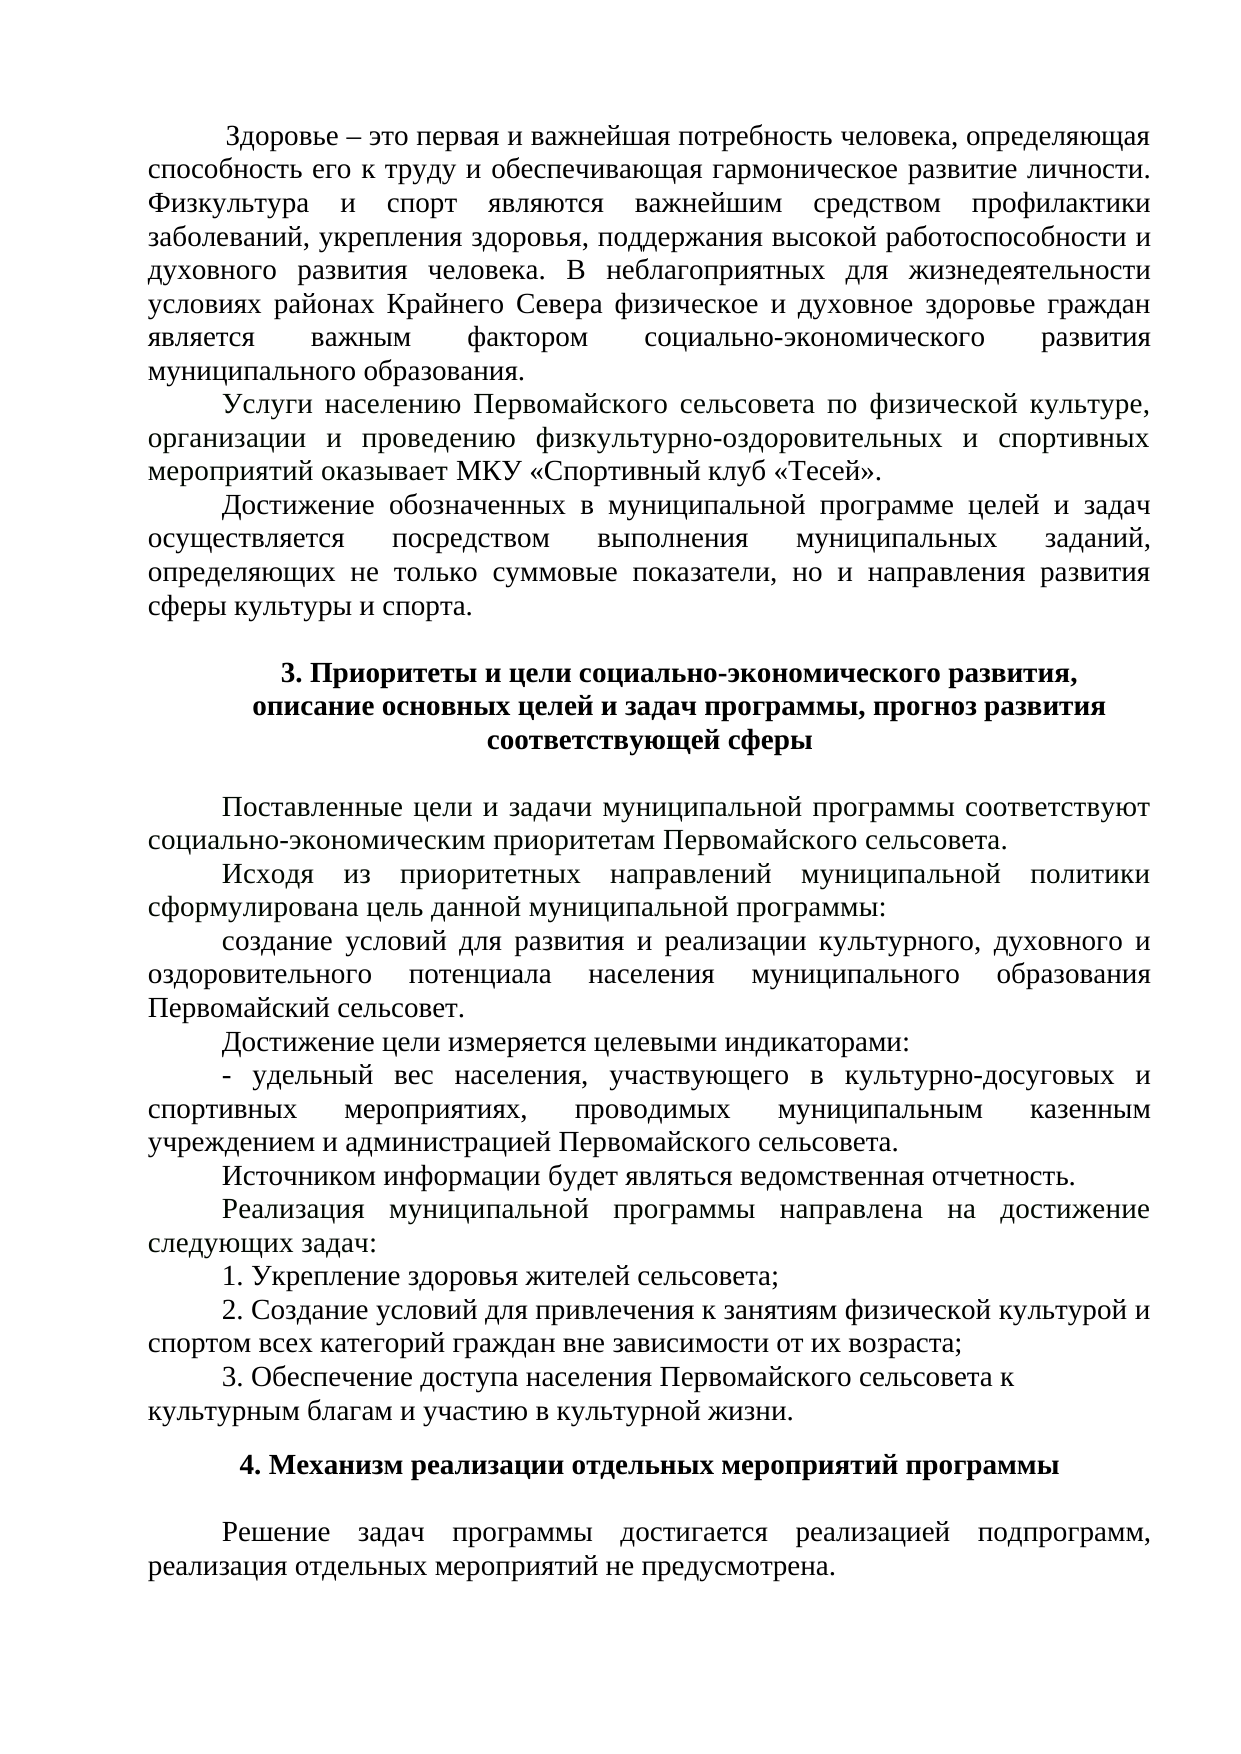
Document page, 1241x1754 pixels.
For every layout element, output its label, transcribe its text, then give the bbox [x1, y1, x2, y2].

list 1. Укрепление здоровья жителей сельсовета; [148, 1258, 1152, 1292]
text создание условий для развития и реализации культурного, духовного и оздоровительного потенциала населения муниципального образования Первомайский сельсовет. [148, 923, 1152, 1024]
text Решение задач программы достигается реализацией подпрограмм, реализация отдельных мероприятий не предусмотрена. [148, 1514, 1152, 1581]
text Услуги населению Первомайского сельсовета по физической культуре, организации и проведению физкультурно-оздоровительных и спортивных мероприятий оказывает МКУ «Спортивный клуб «Тесей». [148, 386, 1152, 487]
text 4. Механизм реализации отдельных мероприятий программы [148, 1447, 1152, 1481]
text Здоровье – это первая и важнейшая потребность человека, определяющая способность его к труду и обеспечивающая гармоническое развитие личности. Физкультура и спорт являются важнейшим средством профилактики заболеваний, укрепления здоровья, поддержания высокой работоспособности и духовного развития человека. В неблагоприятных для жизнедеятельности условиях районах Крайнего Севера физическое и духовное здоровье граждан является важным фактором социально-экономического развития муниципального образования. [148, 118, 1152, 386]
text Реализация муниципальной программы направлена на достижение следующих задач: [148, 1191, 1152, 1258]
list 3. Обеспечение доступа населения Первомайского сельсовета к культурным благам и участию в культурной жизни. [148, 1359, 1152, 1426]
text Достижение цели измеряется целевыми индикаторами: [148, 1024, 1152, 1057]
list 2. Создание условий для привлечения к занятиям физической культурой и спортом всех категорий граждан вне зависимости от их возраста; [148, 1292, 1152, 1359]
text Источником информации будет являться ведомственная отчетность. [148, 1158, 1152, 1191]
text описание основных целей и задач программы, прогноз развития соответствующей сферы [148, 688, 1152, 755]
text Достижение обозначенных в муниципальной программе целей и задач осуществляется посредством выполнения муниципальных заданий, определяющих не только суммовые показатели, но и направления развития сферы культуры и спорта. [148, 487, 1152, 621]
text Поставленные цели и задачи муниципальной программы соответствуют социально-экономическим приоритетам Первомайского сельсовета. [148, 789, 1152, 856]
text - удельный вес населения, участвующего в культурно-досуговых и спортивных мероприятиях, проводимых муниципальным казенным учреждением и администрацией Первомайского сельсовета. [148, 1057, 1152, 1158]
text Исходя из приоритетных направлений муниципальной политики сформулирована цель данной муниципальной программы: [148, 856, 1152, 923]
text 3. Приоритеты и цели социально-экономического развития, [148, 655, 1152, 688]
